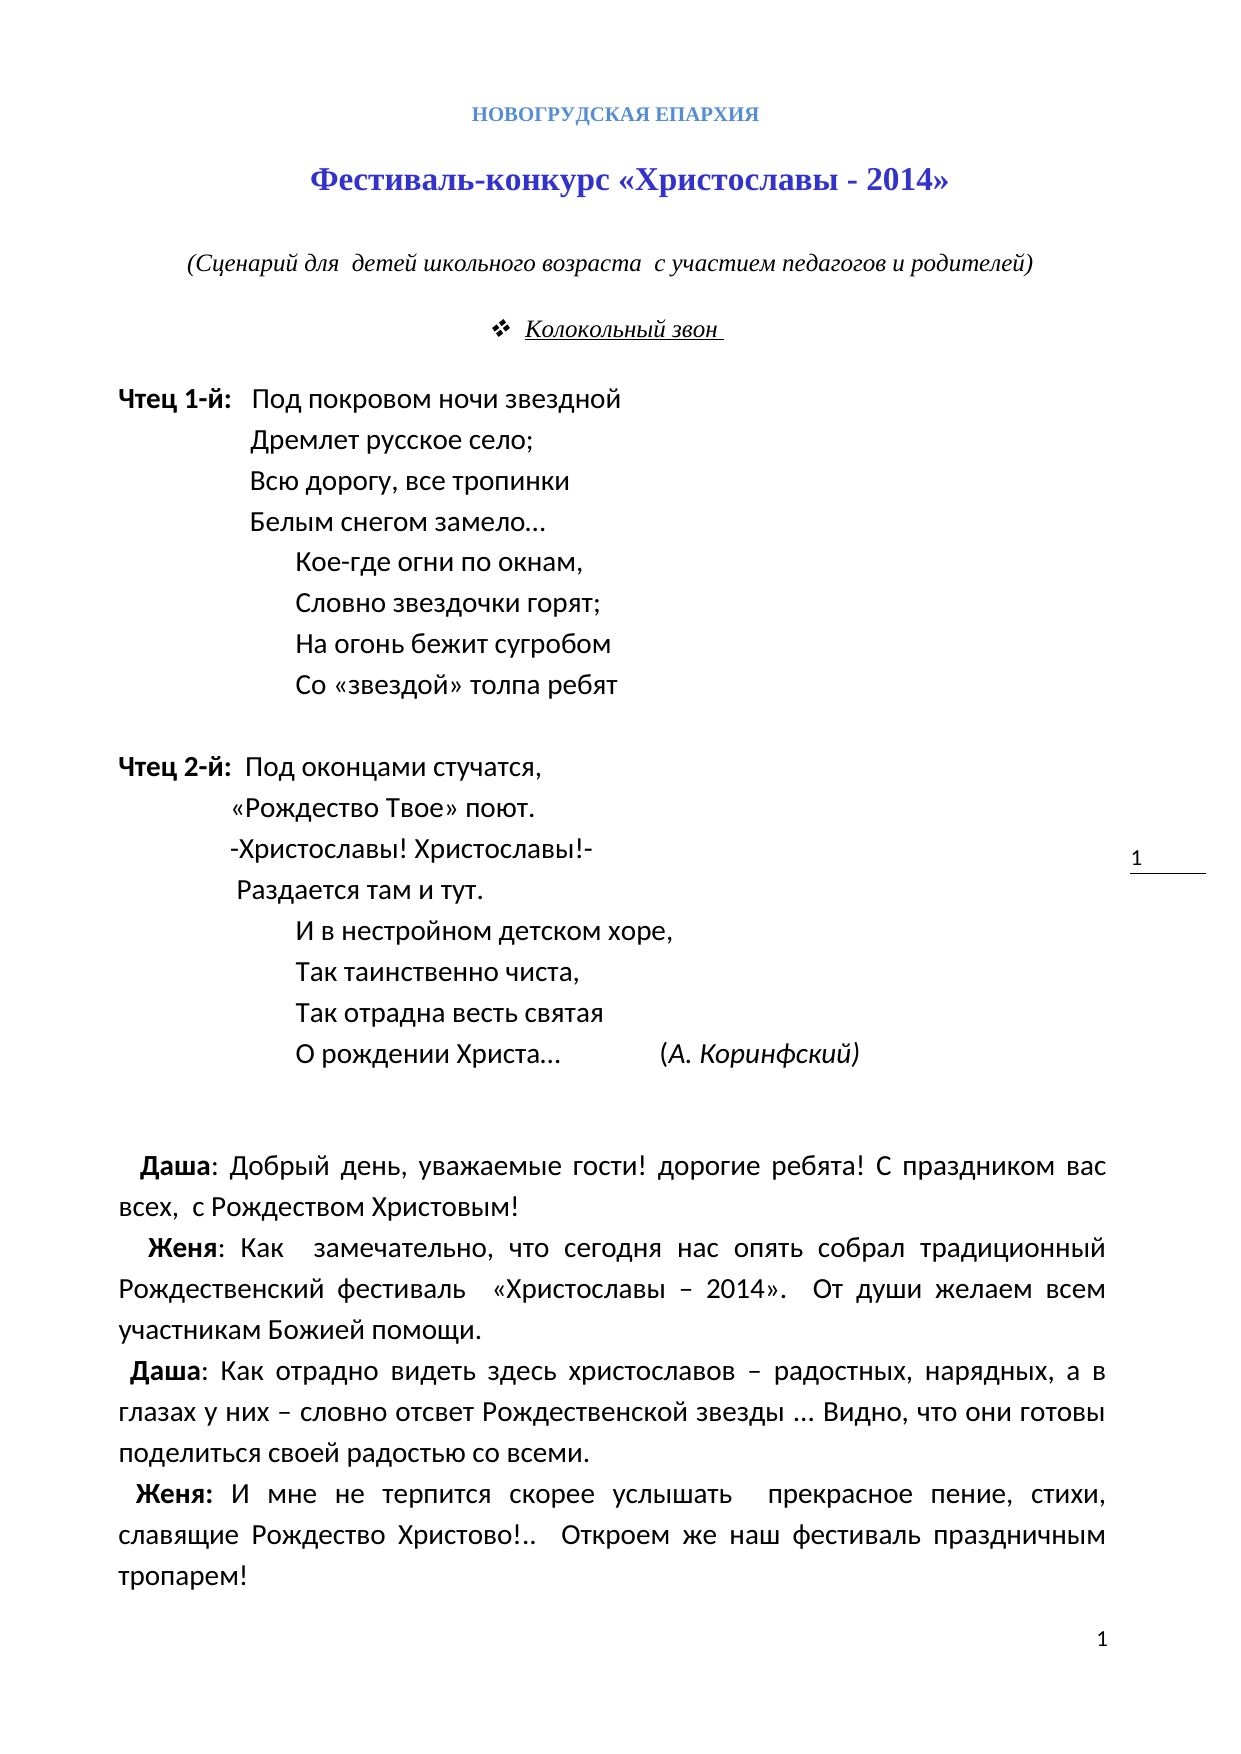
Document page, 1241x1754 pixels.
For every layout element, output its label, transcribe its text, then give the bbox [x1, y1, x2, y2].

text О рождении Христа… (А. Коринфский) [295, 1035, 1107, 1070]
text Раздается там и тут. [162, 871, 1107, 907]
text И в нестройном детском хоре, [295, 912, 1107, 948]
text Всю дорогу, все тропинки [118, 462, 1107, 497]
text Дремлет русское село; [118, 421, 1107, 456]
text (Сценарий для детей школьного возраста с участием педагогов и родителей) [118, 248, 1107, 276]
text Так таинственно чиста, [295, 953, 1107, 988]
text На огонь бежит сугробом [295, 625, 1107, 661]
text Так отрадна весть святая [295, 994, 1107, 1029]
text Со «звездой» толпа ребят [295, 666, 1107, 702]
text Женя: Как замечательно, что сегодня нас опять собрал традиционный Рождественский фестиваль «Христославы – 2014». От души желаем всем участникам Божией помощи. [118, 1229, 1107, 1347]
text Даша: Добрый день, уважаемые гости! дорогие ребята! С праздником вас всех, с Рождеством Христовым! [118, 1147, 1107, 1224]
text Фестиваль-конкурс «Христославы - 2014» [118, 159, 1107, 198]
text Даша: Как отрадно видеть здесь христославов – радостных, нарядных, а в глазах у них – словно отсвет Рождественской звезды ... Видно, что они готовы поделиться своей радостью со всеми. [118, 1352, 1107, 1469]
list Колокольный звон [487, 314, 1107, 342]
text НОВОГРУДСКАЯ ЕПАРХИЯ [118, 102, 1107, 126]
text Женя: И мне не терпится скорее услышать прекрасное пение, стихи, славящие Рождество Христово!.. Откроем же наш фестиваль праздничным тропарем! [118, 1475, 1107, 1592]
text Чтец 1-й: Под покровом ночи звездной [118, 380, 1107, 415]
text Кое-где огни по окнам, [295, 543, 1107, 579]
text «Рождество Твое» поют. [162, 789, 1107, 825]
text Словно звездочки горят; [295, 584, 1107, 620]
text Белым снегом замело… [118, 503, 1107, 538]
text -Христославы! Христославы!- [162, 830, 1107, 866]
text Чтец 2-й: Под оконцами стучатся, [118, 748, 1107, 784]
